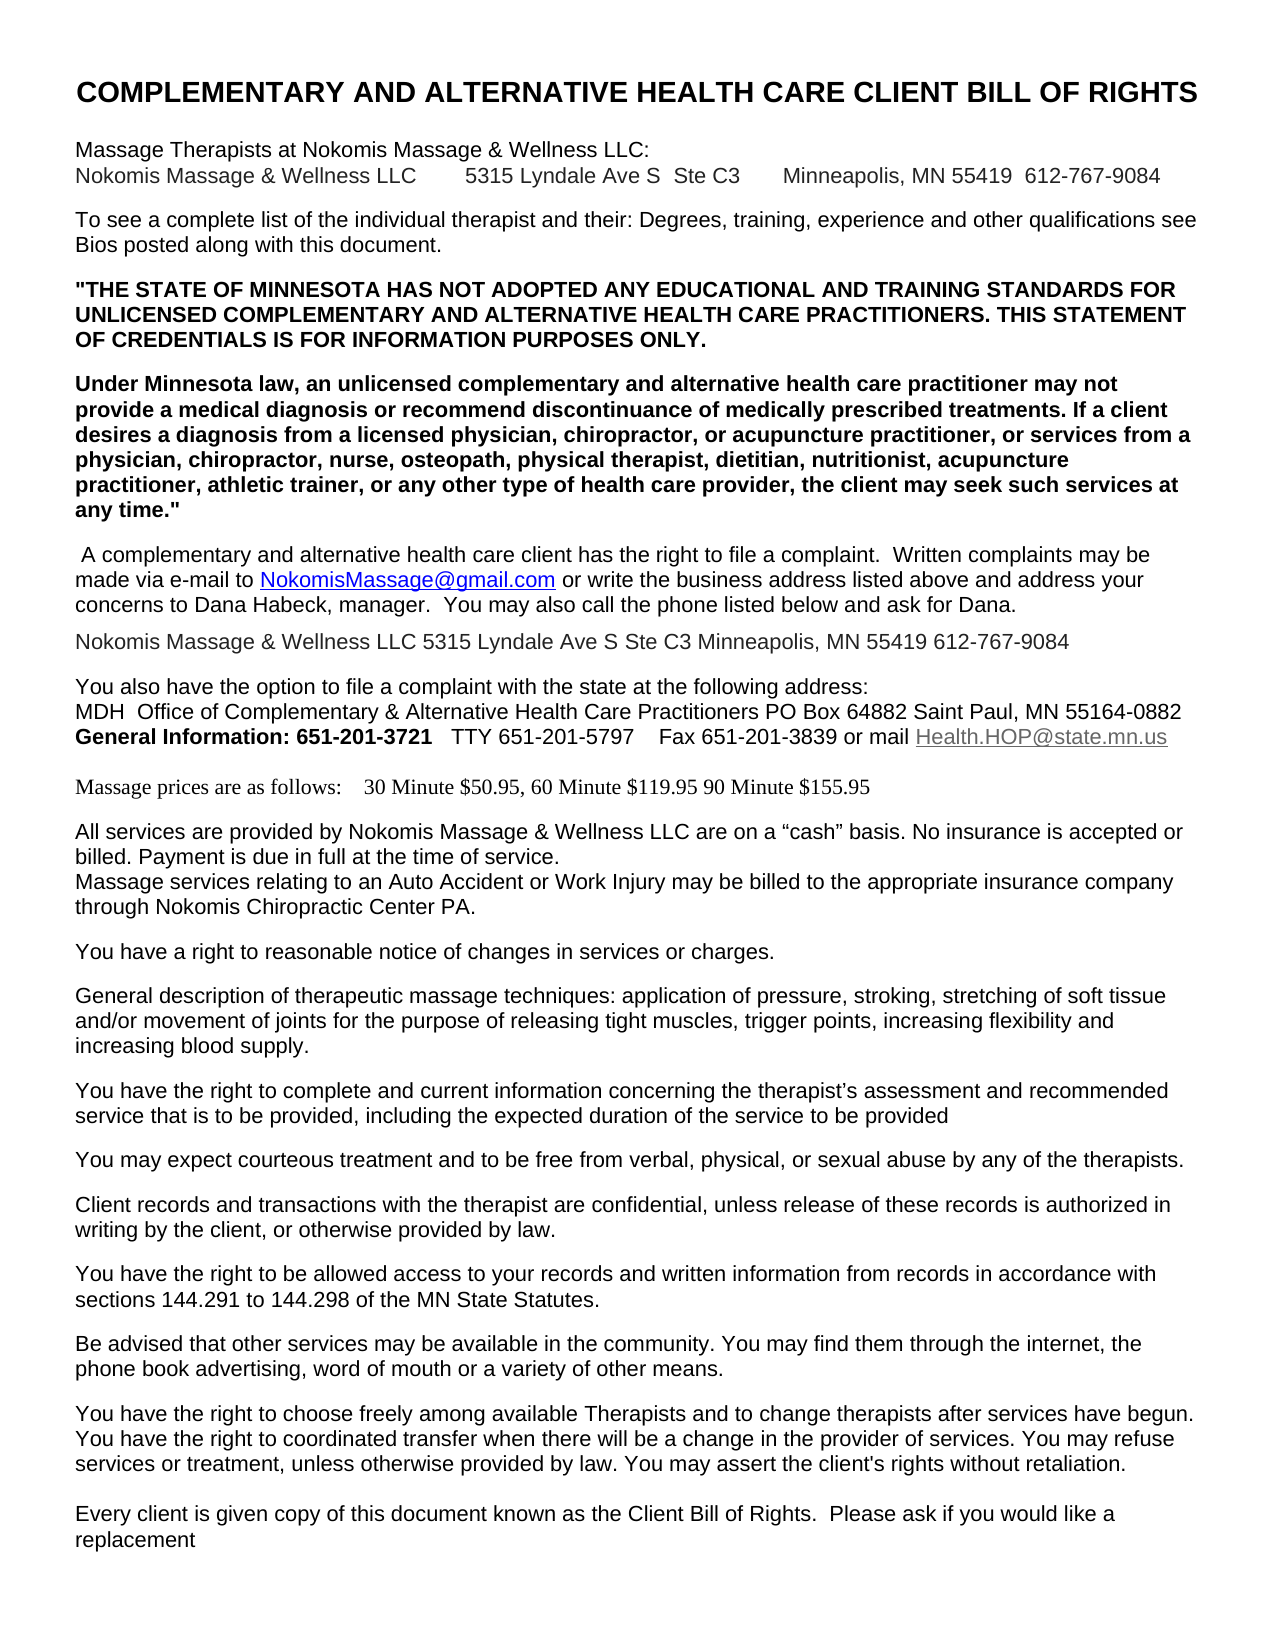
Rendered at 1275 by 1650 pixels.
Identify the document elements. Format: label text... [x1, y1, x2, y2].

text General description of therapeutic massage techniques: application of pressure, stroking, stretching of soft tissue and/or movement of joints for the purpose of releasing tight muscles, trigger points, increasing flexibility and increasing blood supply. [75, 983, 1200, 1059]
text You have a right to reasonable notice of changes in services or charges. [75, 939, 1200, 964]
text To see a complete list of the individual therapist and their: Degrees, training, experience and other qualifications see Bios posted along with this document. [75, 207, 1200, 257]
text You have the right to coordinated transfer when there will be a change in the provider of services. You may refuse services or treatment, unless otherwise provided by law. You may assert the client's rights without retaliation. [75, 1426, 1200, 1476]
text Massage Therapists at Nokomis Massage & Wellness LLC: [75, 137, 1200, 162]
text A complementary and alternative health care client has the right to file a complaint. Written complaints may be made via e-mail to NokomisMassage@gmail.com or write the business address listed above and address your concerns to Dana Habeck, manager. You may also call the phone listed below and ask for Dana. [75, 542, 1200, 617]
text All services are provided by Nokomis Massage & Wellness LLC are on a “cash” basis. No insurance is accepted or billed. Payment is due in full at the time of service. [75, 819, 1200, 869]
text MDH Office of Complementary & Alternative Health Care Practitioners PO Box 64882 Saint Paul, MN 55164-0882 [75, 699, 1200, 724]
text ​Nokomis Massage & Wellness LLC 5315 Lyndale Ave S Ste C3 Minneapolis, MN 55419 612-767-9084 [75, 162, 1200, 188]
text General Information: 651-201-3721 TTY 651-201-5797 Fax 651-201-3839 or mail Health.HOP@state.mn.us [75, 724, 1200, 749]
text Under Minnesota law, an unlicensed complementary and alternative health care practitioner may not provide a medical diagnosis or recommend discontinuance of medically prescribed treatments. If a client desires a diagnosis from a licensed physician, chiropractor, or acupuncture practitioner, or services from a physician, chiropractor, nurse, osteopath, physical therapist, dietitian, nutritionist, acupuncture practitioner, athletic trainer, or any other type of health care provider, the client may seek such services at any time." [75, 371, 1200, 522]
text Client records and transactions with the therapist are confidential, unless release of these records is authorized in writing by the client, or otherwise provided by law. [75, 1192, 1200, 1242]
text Massage prices are as follows: 30 Minute $50.95, 60 Minute $119.95 90 Minute $155.95 [75, 774, 1200, 799]
text Nokomis Massage & Wellness LLC 5315 Lyndale Ave S Ste C3 Minneapolis, MN 55419 612-767-9084 [75, 629, 1200, 654]
text You have the right to choose freely among available Therapists and to change therapists after services have begun. [75, 1401, 1200, 1426]
text You have the right to complete and current information concerning the therapist’s assessment and recommended service that is to be provided, including the expected duration of the service to be provided [75, 1078, 1200, 1128]
text "THE STATE OF MINNESOTA HAS NOT ADOPTED ANY EDUCATIONAL AND TRAINING STANDARDS FOR UNLICENSED COMPLEMENTARY AND ALTERNATIVE HEALTH CARE PRACTITIONERS. THIS STATEMENT OF CREDENTIALS IS FOR INFORMATION PURPOSES ONLY. [75, 276, 1200, 352]
text Be advised that other services may be available in the community. You may find them through the internet, the phone book advertising, word of mouth or a variety of other means. [75, 1331, 1200, 1381]
text Massage services relating to an Auto Accident or Work Injury may be billed to the appropriate insurance company through Nokomis Chiropractic Center PA. [75, 869, 1200, 919]
text You may expect courteous treatment and to be free from verbal, physical, or sexual abuse by any of the therapists. [75, 1147, 1200, 1173]
text COMPLEMENTARY AND ALTERNATIVE HEALTH CARE CLIENT BILL OF RIGHTS [75, 75, 1200, 108]
text You have the right to be allowed access to your records and written information from records in accordance with sections 144.291 to 144.298 of the MN State Statutes. [75, 1261, 1200, 1312]
text Every client is given copy of this document known as the Client Bill of Rights. Please ask if you would like a replacement [75, 1501, 1200, 1552]
text You also have the option to file a complaint with the state at the following address: [75, 674, 1200, 699]
